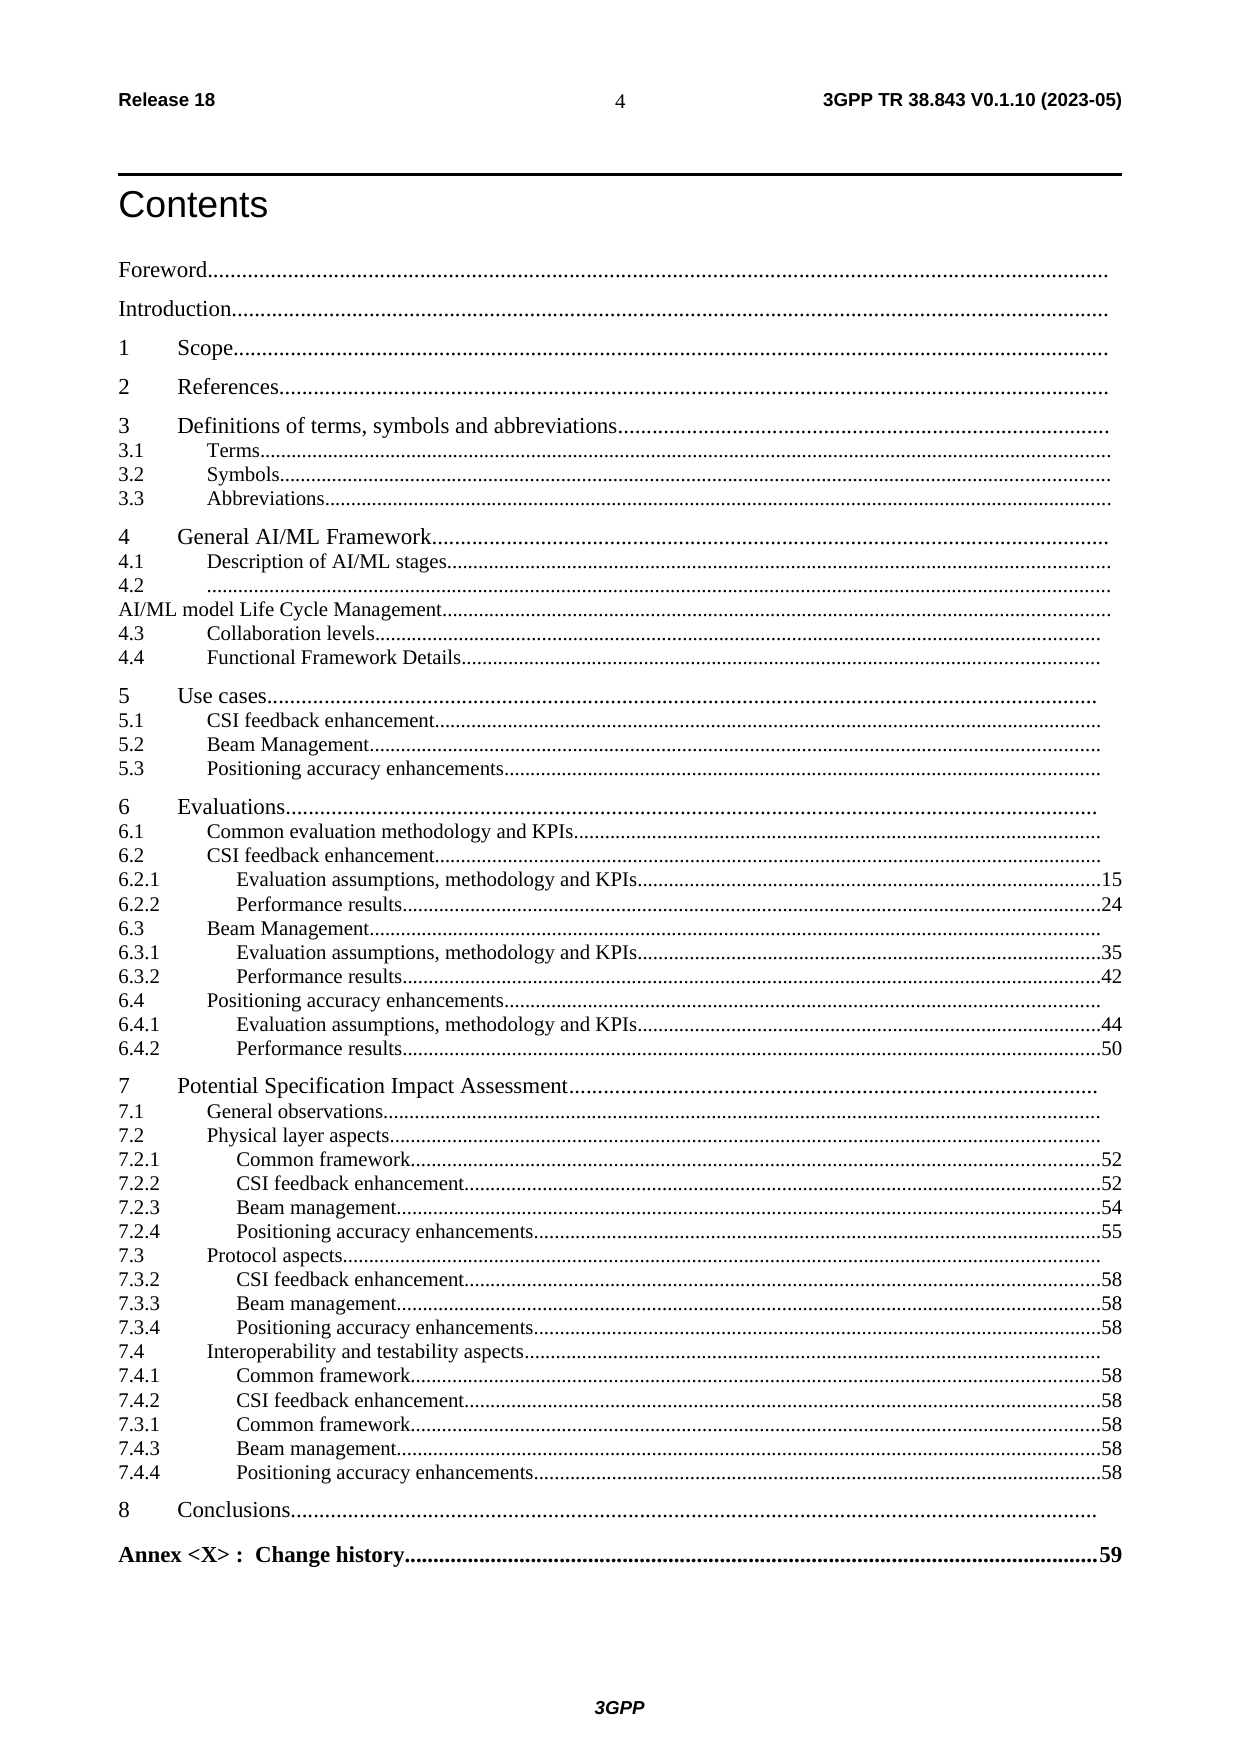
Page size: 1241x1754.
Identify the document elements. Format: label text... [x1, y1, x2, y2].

text 7.4 Interoperability and testability aspects 58 [118, 1339, 1078, 1363]
text 6.3.1 Evaluation assumptions, methodology and KPIs 35 [118, 939, 1122, 964]
text 7.2.1 Common framework 52 [118, 1147, 1122, 1171]
text 6.1 Common evaluation methodology and KPIs 14 [118, 819, 1078, 843]
text 7.2.2 CSI feedback enhancement 52 [118, 1171, 1122, 1195]
text 6.2.1 Evaluation assumptions, methodology and KPIs 15 [118, 867, 1122, 891]
text 8 Conclusions 58 [118, 1496, 1078, 1523]
text 4 General AI/ML Framework 9 [118, 523, 1078, 549]
text 5.1 CSI feedback enhancement 12 [118, 708, 1078, 732]
text 4.3 Collaboration levels 11 [118, 621, 1078, 645]
text 4.4 Functional Framework Details 11 [118, 645, 1078, 669]
text 6.4.2 Performance results 50 [118, 1036, 1122, 1060]
text 4.1 Description of AI/ML stages 9 [118, 549, 1078, 573]
text 5 Use cases 11 [118, 682, 1078, 708]
text 7.4.4 Positioning accuracy enhancements 58 [118, 1460, 1122, 1484]
text 7.2.3 Beam management 54 [118, 1195, 1122, 1219]
text 7.3.2 CSI feedback enhancement 58 [118, 1267, 1122, 1291]
text 7.1 General observations 52 [118, 1099, 1078, 1123]
text 7.4.2 CSI feedback enhancement 58 [118, 1387, 1122, 1412]
text Foreword 4 [118, 256, 1078, 283]
text 7.2.4 Positioning accuracy enhancements 55 [118, 1219, 1122, 1243]
text Contents [118, 176, 1122, 225]
text Annex <X> : Change history 59 [118, 1541, 1122, 1568]
text 7 Potential Specification Impact Assessment 52 [118, 1072, 1078, 1099]
text 7.3.4 Positioning accuracy enhancements 58 [118, 1315, 1122, 1339]
text 4.2 9 [118, 573, 1078, 597]
text 6.2 CSI feedback enhancement 15 [118, 843, 1078, 867]
text 3.1 Terms 6 [118, 438, 1078, 462]
text 6.3 Beam Management 35 [118, 916, 1078, 939]
text 6.4.1 Evaluation assumptions, methodology and KPIs 44 [118, 1012, 1122, 1036]
text 2 References 6 [118, 373, 1078, 399]
text 6 Evaluations 14 [118, 793, 1078, 819]
text 7.4.1 Common framework 58 [118, 1363, 1122, 1387]
text 5.3 Positioning accuracy enhancements 13 [118, 756, 1078, 780]
text 3.2 Symbols 8 [118, 462, 1078, 486]
text AI/ML model Life Cycle Management 9 [118, 597, 1078, 621]
text 1 Scope 6 [118, 334, 1078, 360]
text 3.3 Abbreviations 8 [118, 486, 1078, 510]
text 5.2 Beam Management 12 [118, 732, 1078, 756]
text 3 Definitions of terms, symbols and abbreviations 6 [118, 412, 1078, 438]
text Introduction 5 [118, 295, 1078, 321]
text 7.3.1 Common framework 58 [118, 1412, 1122, 1436]
text 7.4.3 Beam management 58 [118, 1436, 1122, 1460]
text 6.3.2 Performance results 42 [118, 964, 1122, 988]
text 6.2.2 Performance results 24 [118, 891, 1122, 916]
text 7.3.3 Beam management 58 [118, 1291, 1122, 1315]
text 7.2 Physical layer aspects 52 [118, 1123, 1078, 1147]
text 6.4 Positioning accuracy enhancements 44 [118, 988, 1078, 1012]
text 7.3 Protocol aspects 58 [118, 1243, 1078, 1267]
